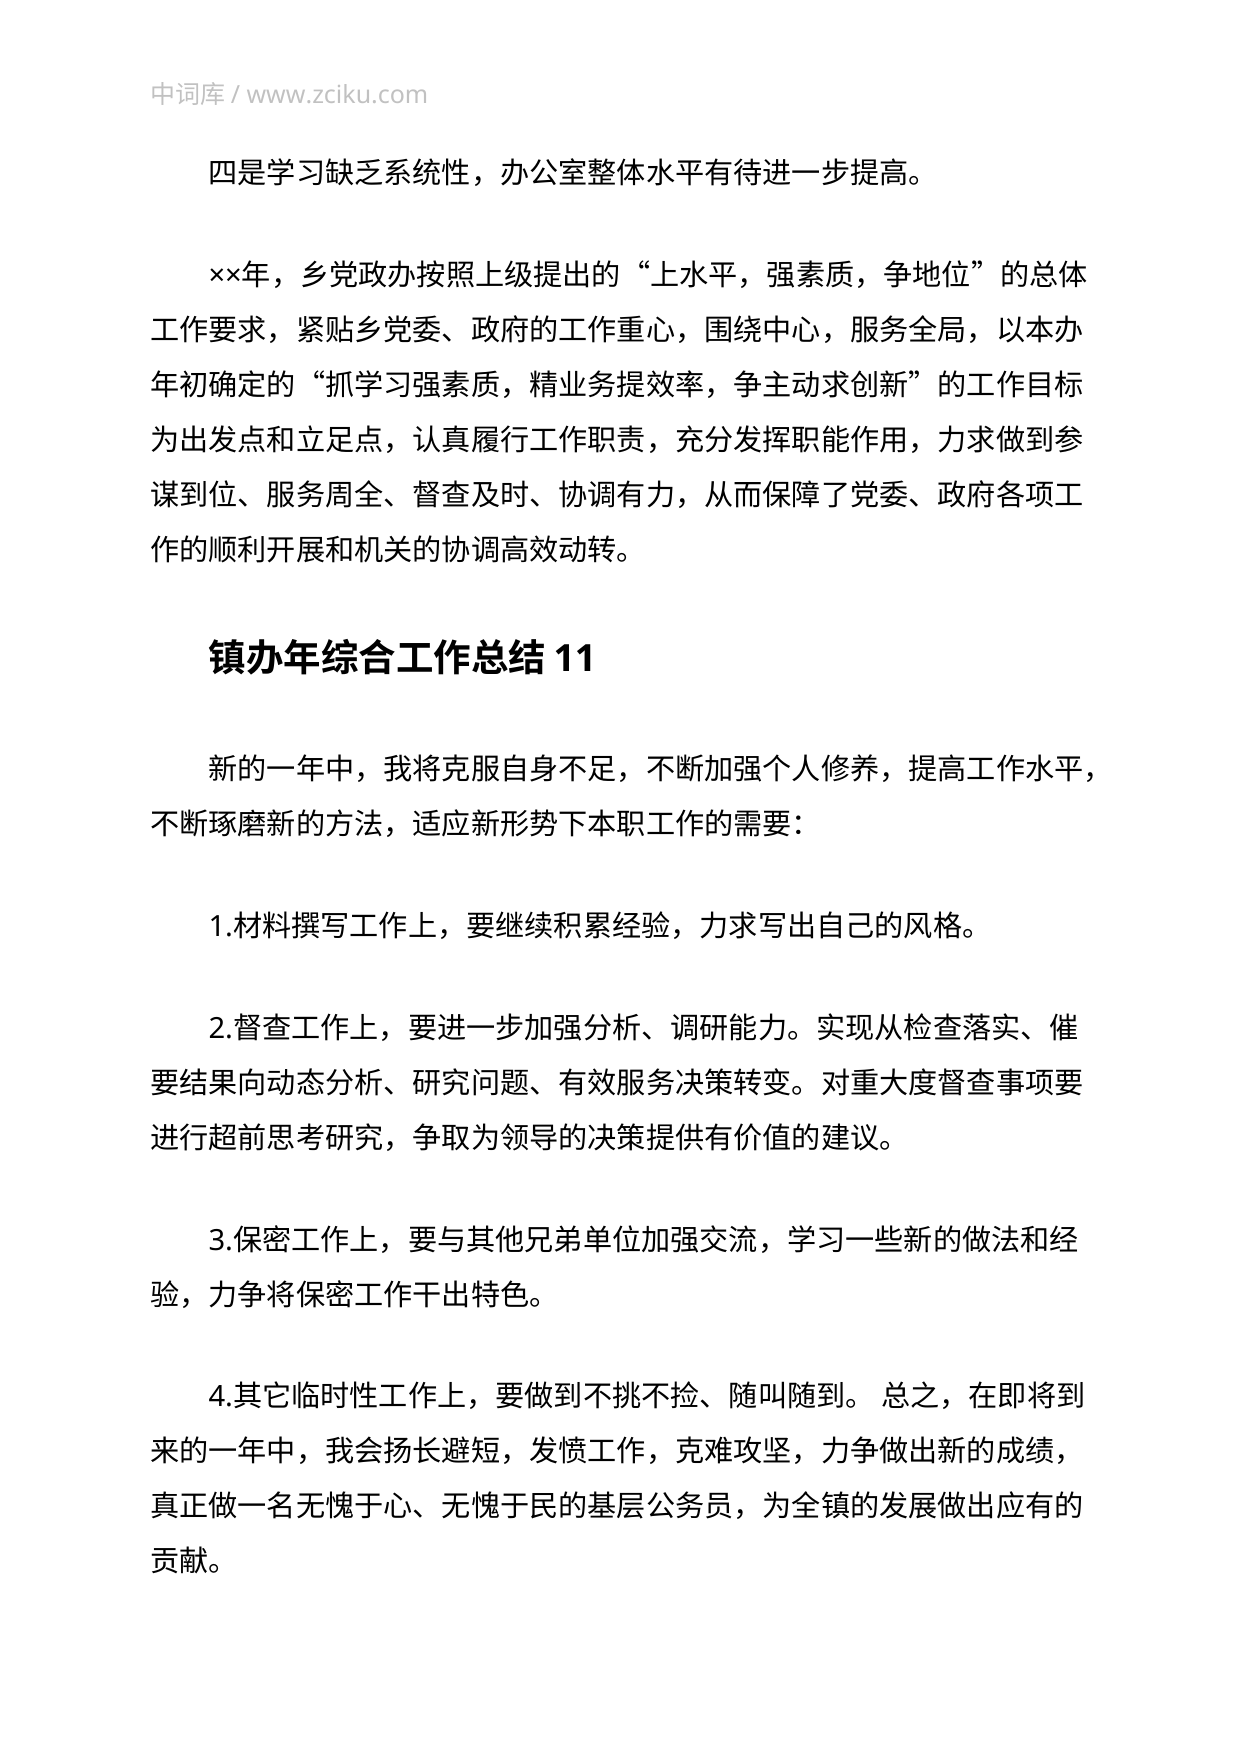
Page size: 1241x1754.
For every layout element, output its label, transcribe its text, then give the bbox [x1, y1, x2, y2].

text ××年，乡党政办按照上级提出的“上水平，强素质，争地位”的总体工作要求，紧贴乡党委、政府的工作重心，围绕中心，服务全局，以本办年初确定的“抓学习强素质，精业务提效率，争主动求创新”的工作目标为出发点和立足点，认真履行工作职责，充分发挥职能作用，力求做到参谋到位、服务周全、督查及时、协调有力，从而保障了党委、政府各项工作的顺利开展和机关的协调高效动转。 [150, 252, 1090, 569]
text 镇办年综合工作总结11 [150, 628, 1090, 683]
text 四是学习缺乏系统性，办公室整体水平有待进一步提高。 [150, 150, 1090, 192]
text 4.其它临时性工作上，要做到不挑不捡、随叫随到。 总之，在即将到来的一年中，我会扬长避短，发愤工作，克难攻坚，力争做出新的成绩，真正做一名无愧于心、无愧于民的基层公务员，为全镇的发展做出应有的贡献。 [150, 1373, 1090, 1580]
text 3.保密工作上，要与其他兄弟单位加强交流，学习一些新的做法和经验，力争将保密工作干出特色。 [150, 1216, 1090, 1313]
text 新的一年中，我将克服自身不足，不断加强个人修养，提高工作水平，不断琢磨新的方法，适应新形势下本职工作的需要： [150, 746, 1090, 843]
text 2.督查工作上，要进一步加强分析、调研能力。实现从检查落实、催要结果向动态分析、研究问题、有效服务决策转变。对重大度督查事项要进行超前思考研究，争取为领导的决策提供有价值的建议。 [150, 1004, 1090, 1157]
text 1.材料撰写工作上，要继续积累经验，力求写出自己的风格。 [150, 902, 1090, 945]
